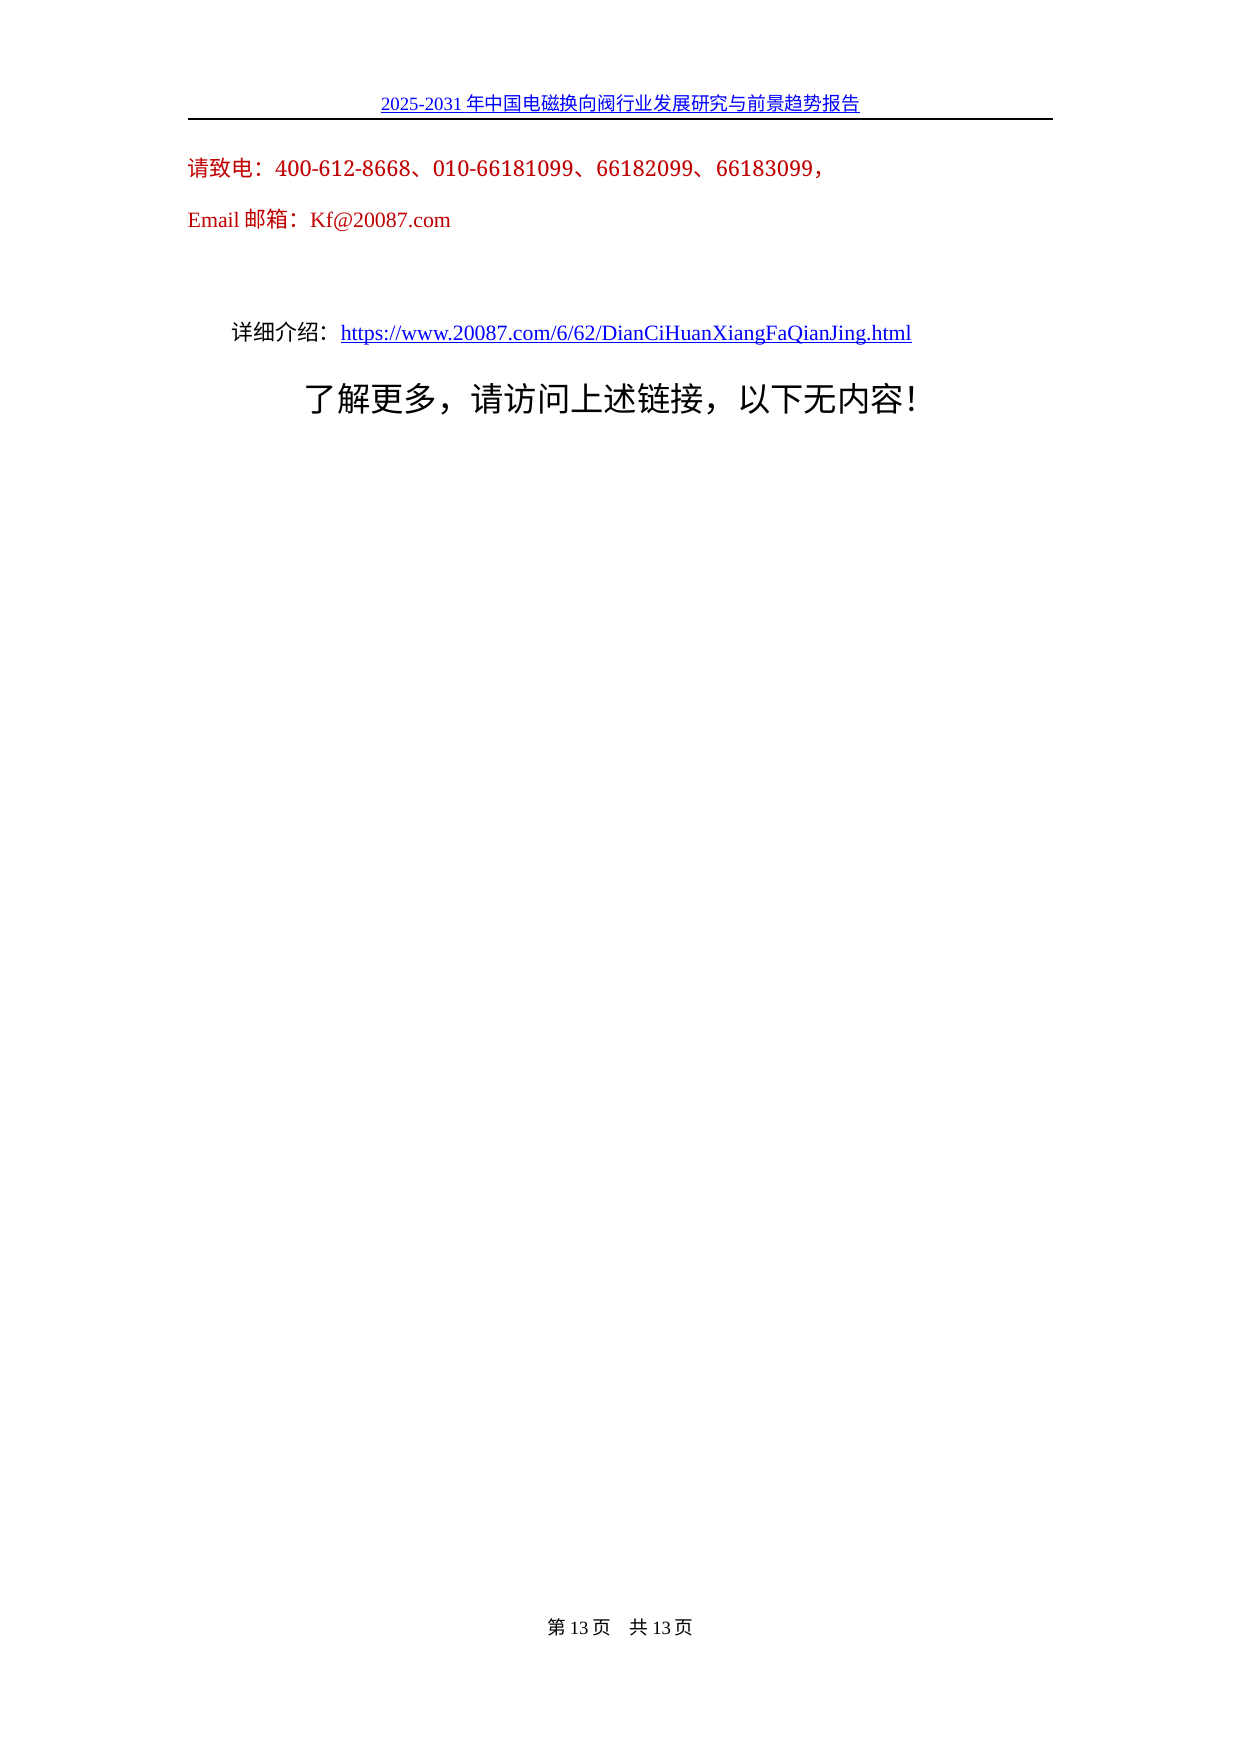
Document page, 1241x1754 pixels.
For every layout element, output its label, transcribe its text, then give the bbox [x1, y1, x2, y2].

text Email邮箱：Kf@20087.com [187, 202, 1053, 234]
title 了解更多，请访问上述链接，以下无内容！ [187, 365, 1053, 430]
text 请致电：400-612-8668、010-66181099、66182099、66183099， [187, 150, 1053, 183]
text 详细介绍：https://www.20087.com/6/62/DianCiHuanXiangFaQianJing.html [187, 315, 1053, 347]
